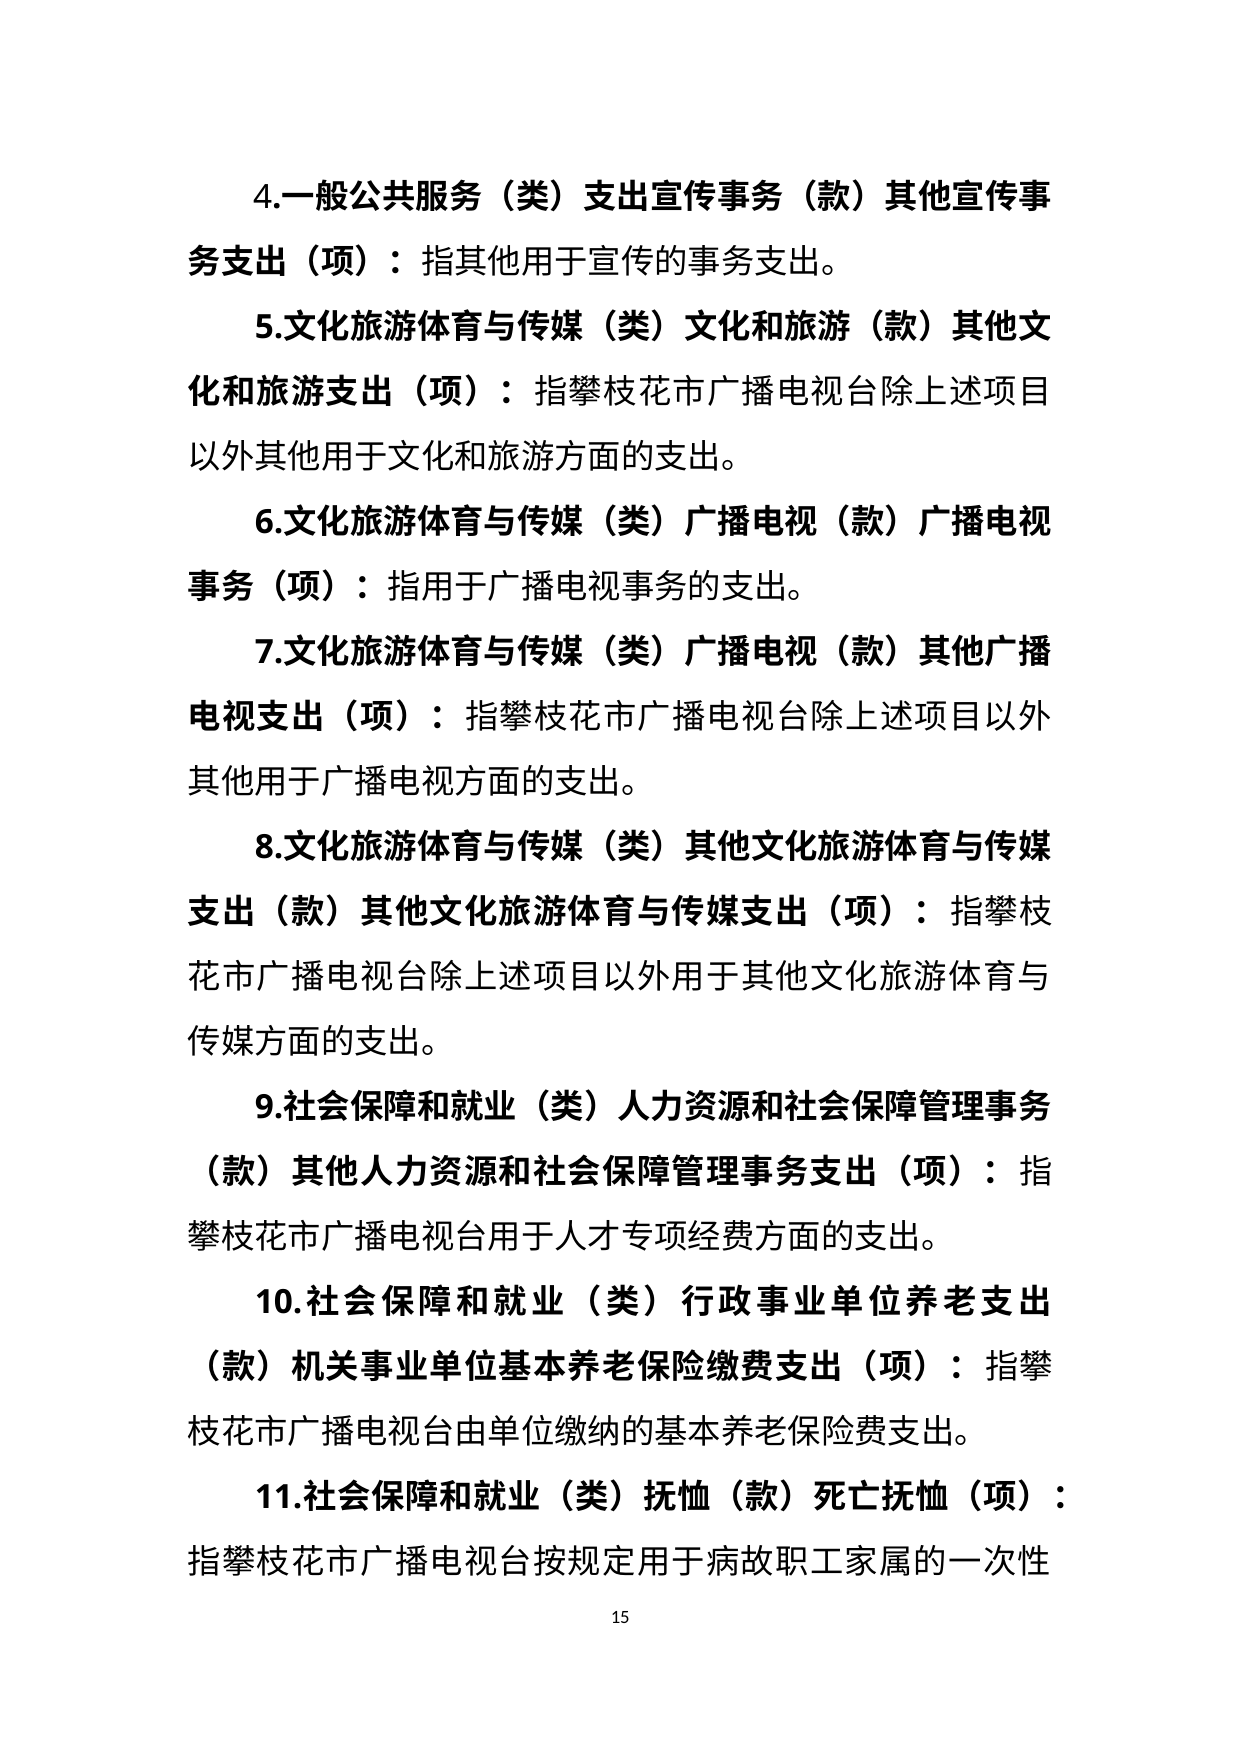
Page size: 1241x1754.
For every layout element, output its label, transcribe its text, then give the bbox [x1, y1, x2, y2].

text 7.文化旅游体育与传媒（类）广播电视（款）其他广播电视支出（项）：指攀枝花市广播电视台除上述项目以外其他用于广播电视方面的支出。 [187, 617, 1053, 812]
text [187, 1462, 1053, 1592]
text 5.文化旅游体育与传媒（类）文化和旅游（款）其他文化和旅游支出（项）：指攀枝花市广播电视台除上述项目以外其他用于文化和旅游方面的支出。 [187, 292, 1053, 487]
text 6.文化旅游体育与传媒（类）广播电视（款）广播电视事务（项）：指用于广播电视事务的支出。 [187, 487, 1053, 617]
text 9.社会保障和就业（类）人力资源和社会保障管理事务（款）其他人力资源和社会保障管理事务支出（项）：指攀枝花市广播电视台用于人才专项经费方面的支出。 [187, 1072, 1053, 1267]
text 4.一般公共服务（类）支出宣传事务（款）其他宣传事务支出（项）：指其他用于宣传的事务支出。 [187, 162, 1053, 292]
text 8.文化旅游体育与传媒（类）其他文化旅游体育与传媒支出（款）其他文化旅游体育与传媒支出（项）：指攀枝花市广播电视台除上述项目以外用于其他文化旅游体育与传媒方面的支出。 [187, 812, 1053, 1072]
text 10.社会保障和就业（类）行政事业单位养老支出（款）机关事业单位基本养老保险缴费支出（项）：指攀枝花市广播电视台由单位缴纳的基本养老保险费支出。 [187, 1267, 1053, 1462]
